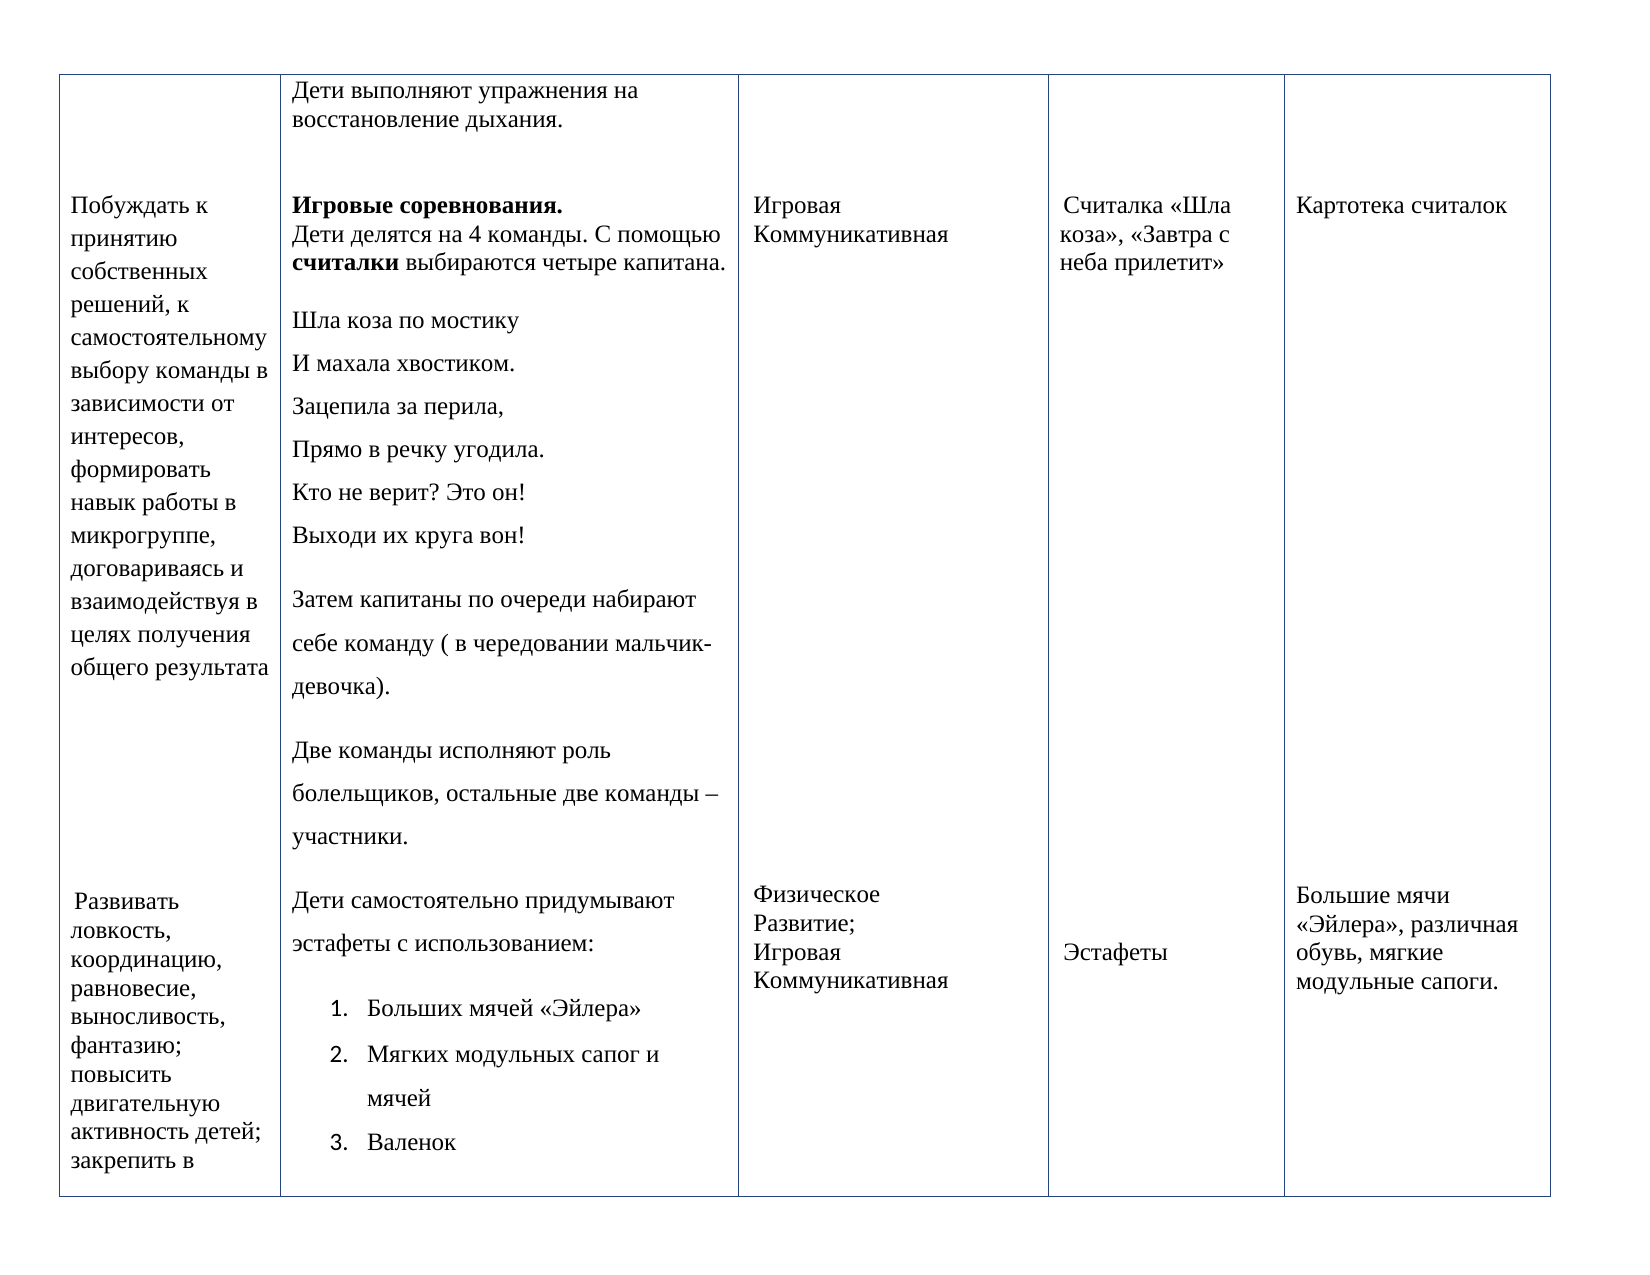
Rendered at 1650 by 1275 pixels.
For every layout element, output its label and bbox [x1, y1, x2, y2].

table_cell [739, 75, 1048, 1196]
table_cell [281, 75, 738, 1196]
table_cell [1285, 75, 1550, 1196]
table_cell [60, 75, 280, 1196]
table_cell [1049, 75, 1284, 1196]
